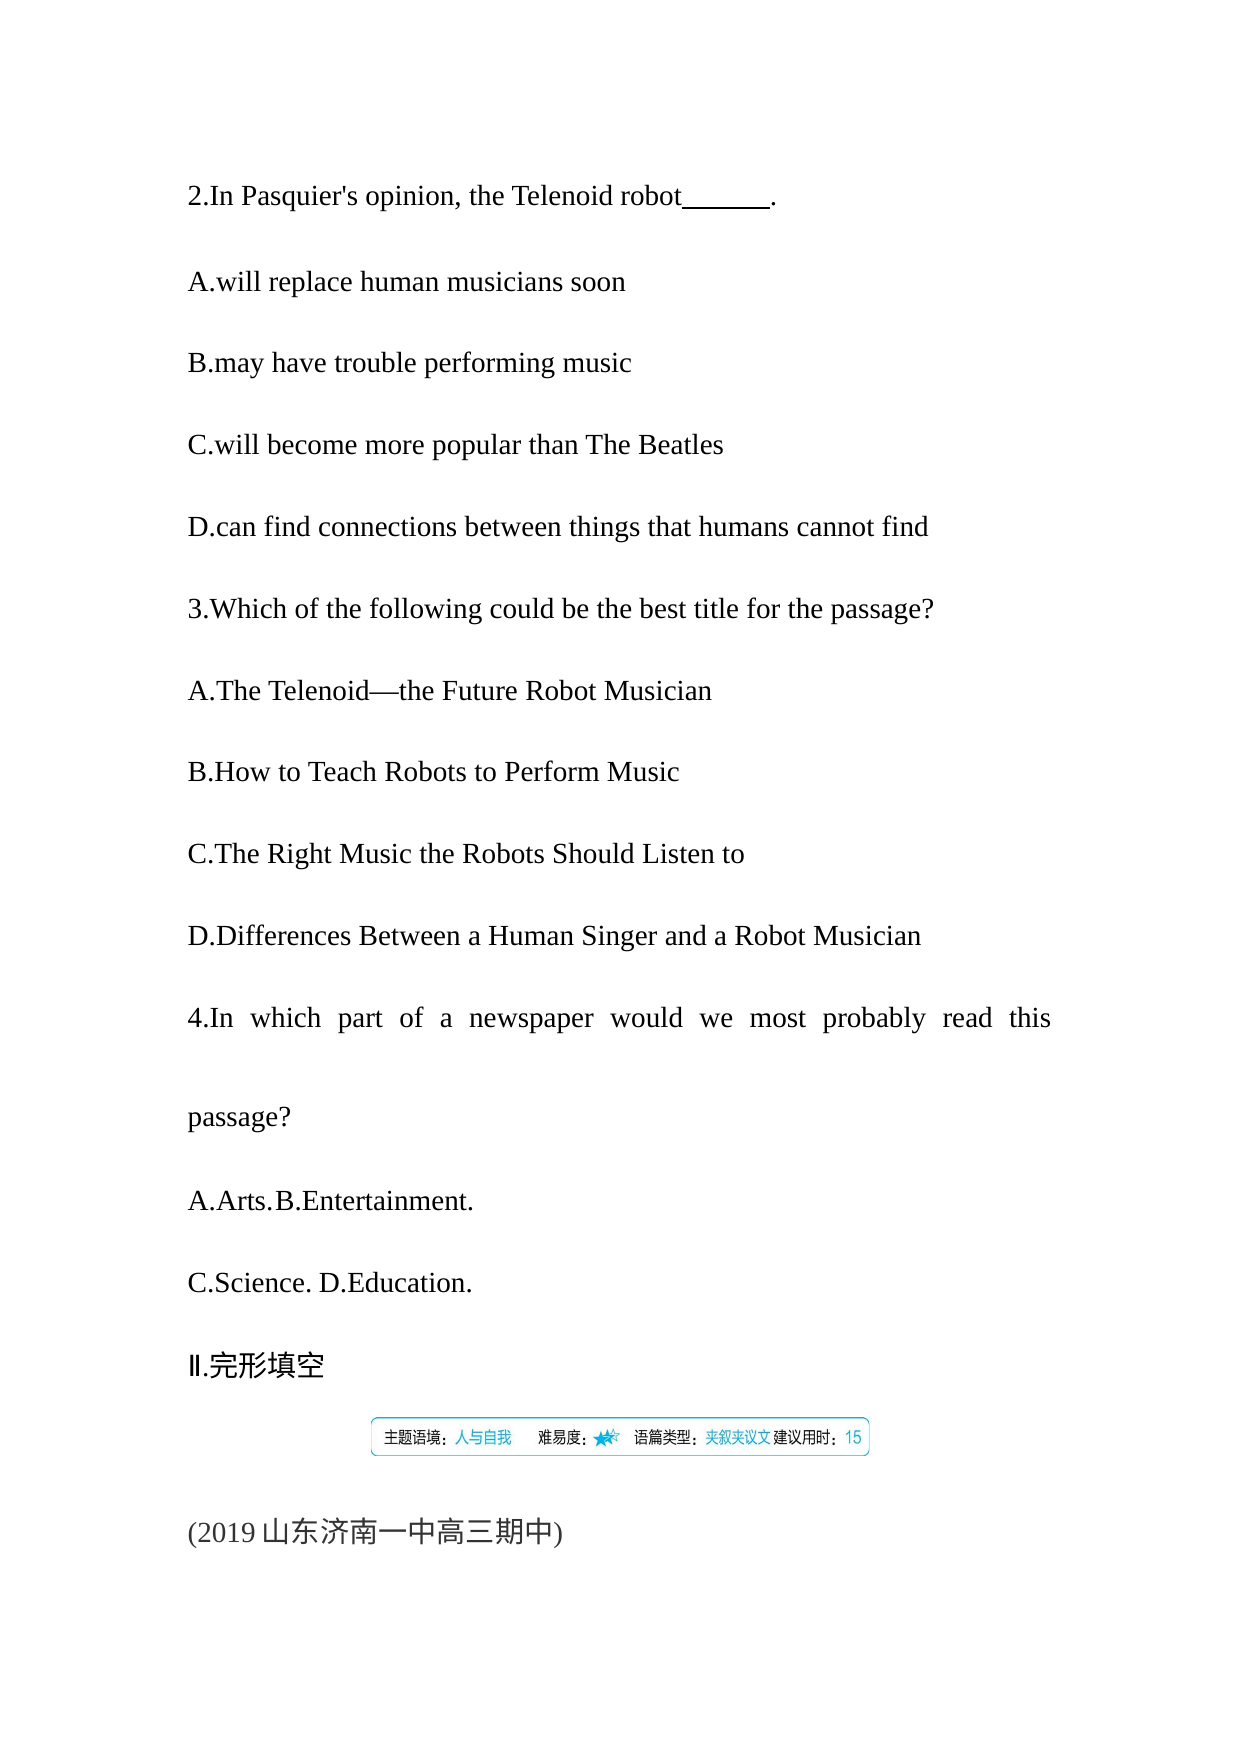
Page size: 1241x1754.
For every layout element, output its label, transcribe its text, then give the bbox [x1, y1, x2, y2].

text D.can find connections between things that humans cannot find [187, 493, 1053, 558]
text 3.Which of the following could be the best title for the passage? [187, 575, 1053, 640]
text B.How to Teach Robots to Perform Music [187, 739, 1053, 804]
text A.The Telenoid—the Future Robot Musician [187, 657, 1053, 722]
text C.will become more popular than The Beatles [187, 412, 1053, 477]
text B.may have trouble performing music [187, 330, 1053, 395]
text A.will replace human musicians soon [187, 248, 1053, 313]
text D.Differences Between a Human Singer and a Robot Musician [187, 902, 1053, 967]
text 2.In Pasquier's opinion, the Telenoid robot . [187, 162, 1053, 227]
text A.Arts. B.Entertainment. [187, 1168, 1053, 1233]
text C.The Right Music the Robots Should Listen to [187, 821, 1053, 886]
text C.Science. D.Education. [187, 1249, 1053, 1314]
text (2019山东济南一中高三期中) [187, 1497, 1053, 1562]
text Ⅱ.完形填空 [187, 1331, 1053, 1396]
picture [371, 1417, 870, 1456]
text 4.In which part of a newspaper would we most probably read this passage? [187, 984, 1053, 1147]
